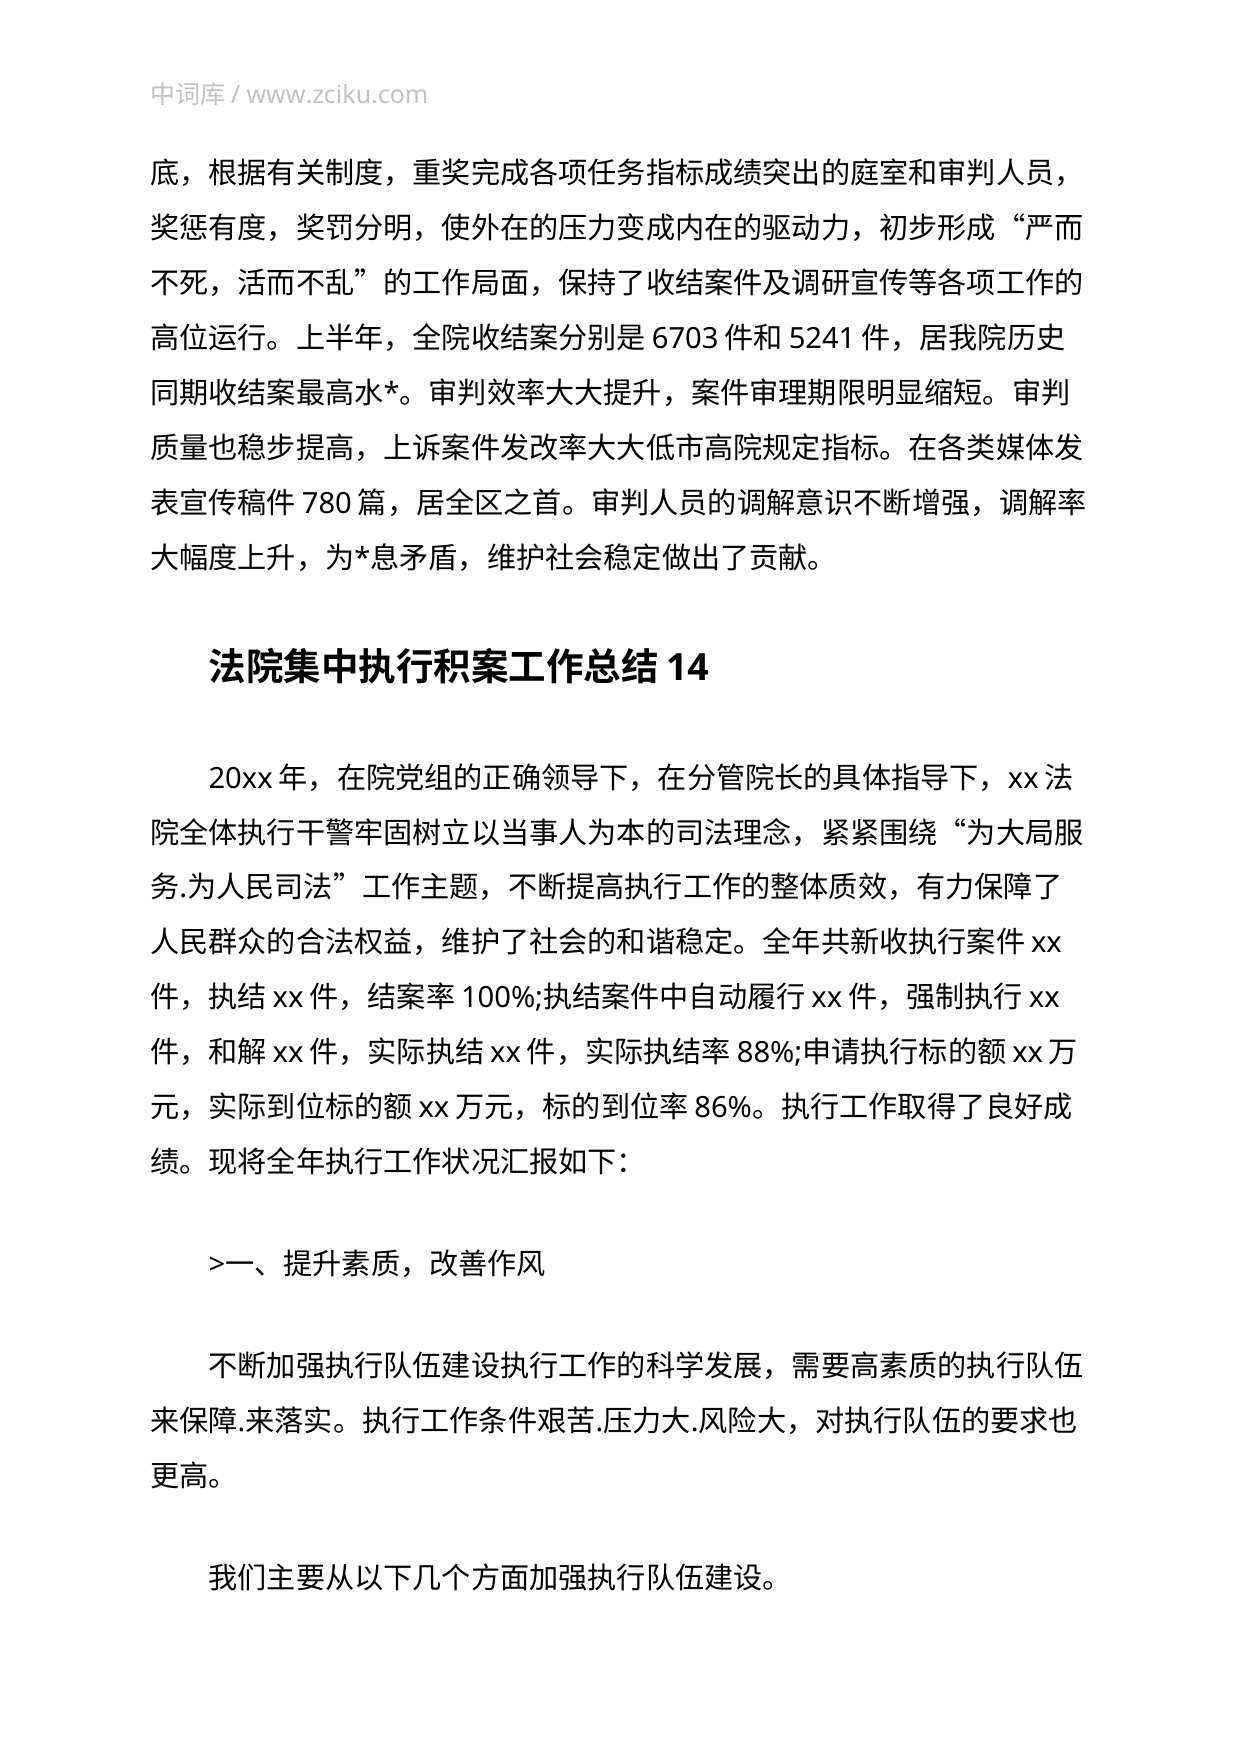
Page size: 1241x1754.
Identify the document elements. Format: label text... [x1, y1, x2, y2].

text >一、提升素质，改善作风 [150, 1241, 1090, 1283]
text 不断加强执行队伍建设执行工作的科学发展，需要高素质的执行队伍来保障.来落实。执行工作条件艰苦.压力大.风险大，对执行队伍的要求也更高。 [150, 1343, 1090, 1495]
text 法院集中执行积案工作总结14 [150, 637, 1090, 691]
text 我们主要从以下几个方面加强执行队伍建设。 [150, 1554, 1090, 1597]
text 20xx年，在院党组的正确领导下，在分管院长的具体指导下，xx法院全体执行干警牢固树立以当事人为本的司法理念，紧紧围绕“为大局服务.为人民司法”工作主题，不断提高执行工作的整体质效，有力保障了人民群众的合法权益，维护了社会的和谐稳定。全年共新收执行案件xx件，执结xx件，结案率100%;执结案件中自动履行xx件，强制执行xx件，和解xx件，实际执结xx件，实际执结率88%;申请执行标的额xx万元，实际到位标的额xx万元，标的到位率86%。执行工作取得了良好成绩。现将全年执行工作状况汇报如下： [150, 754, 1090, 1181]
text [150, 150, 1090, 577]
